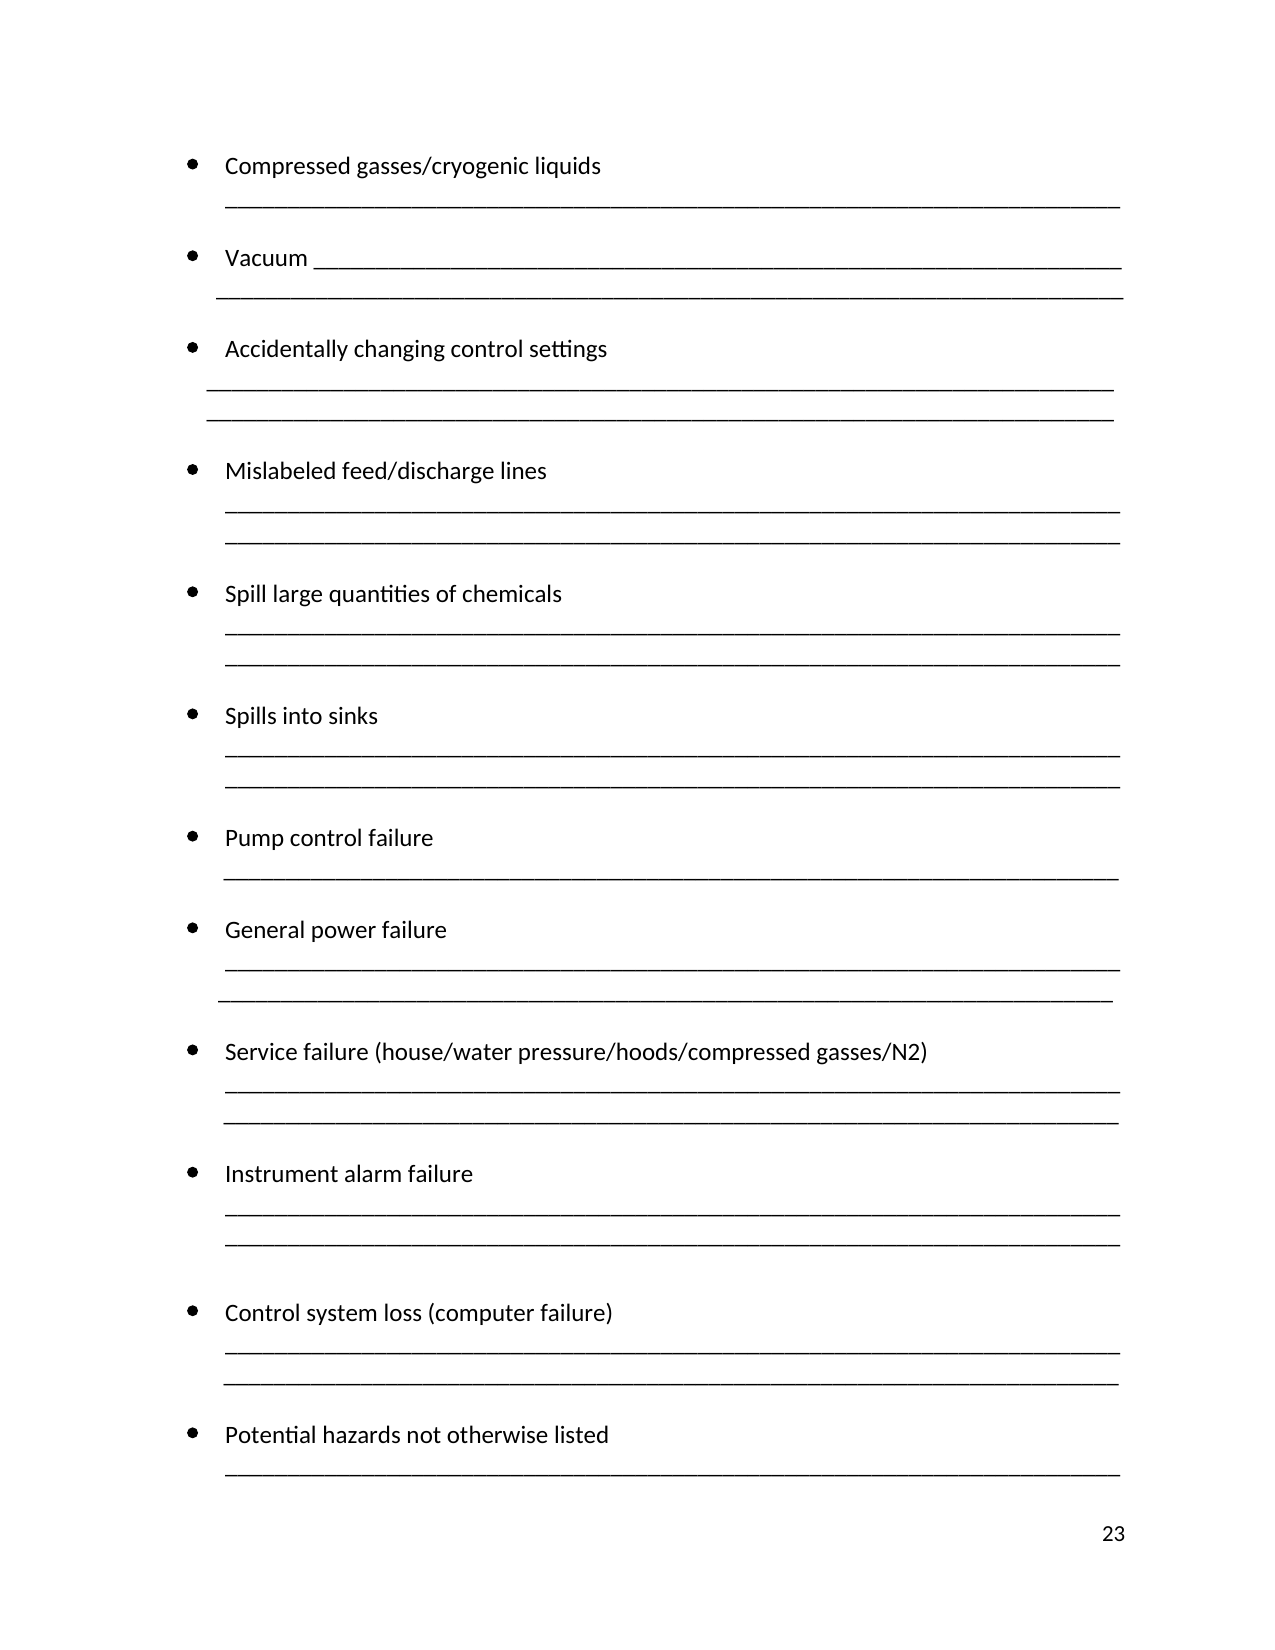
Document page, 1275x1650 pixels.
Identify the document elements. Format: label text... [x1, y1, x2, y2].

list Service failure (house/water pressure/hoods/compressed gasses/N2) ________________________________________________________________________ [187, 1036, 1125, 1097]
text _________________________________________________________________________ [150, 394, 1125, 425]
list Pump control failure [187, 822, 1125, 853]
text ________________________________________________________________________ [150, 975, 1125, 1005]
text ________________________________________________________________________ [150, 1097, 1125, 1128]
text _________________________________________________________________________ [150, 364, 1125, 394]
list General power failure ________________________________________________________________________ [187, 914, 1125, 975]
text ________________________________________________________________________ [150, 853, 1125, 883]
list Instrument alarm failure ________________________________________________________________________________________________________________________________________________ [187, 1158, 1125, 1250]
list Spills into sinks ________________________________________________________________________________________________________________________________________________ [187, 700, 1125, 792]
text _________________________________________________________________________ [187, 272, 1125, 303]
list Mislabeled feed/discharge lines ________________________________________________________________________________________________________________________________________________ [187, 456, 1125, 547]
list Control system loss (computer failure) ________________________________________________________________________ [187, 1297, 1125, 1358]
list Potential hazards not otherwise listed ________________________________________________________________________ [187, 1419, 1125, 1480]
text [150, 1358, 1125, 1388]
list Accidentally changing control settings [187, 333, 1125, 364]
list Vacuum _________________________________________________________________ [187, 242, 1125, 272]
list Compressed gasses/cryogenic liquids ________________________________________________________________________ [187, 150, 1125, 211]
list Spill large quantities of chemicals ________________________________________________________________________________________________________________________________________________ [187, 578, 1125, 669]
